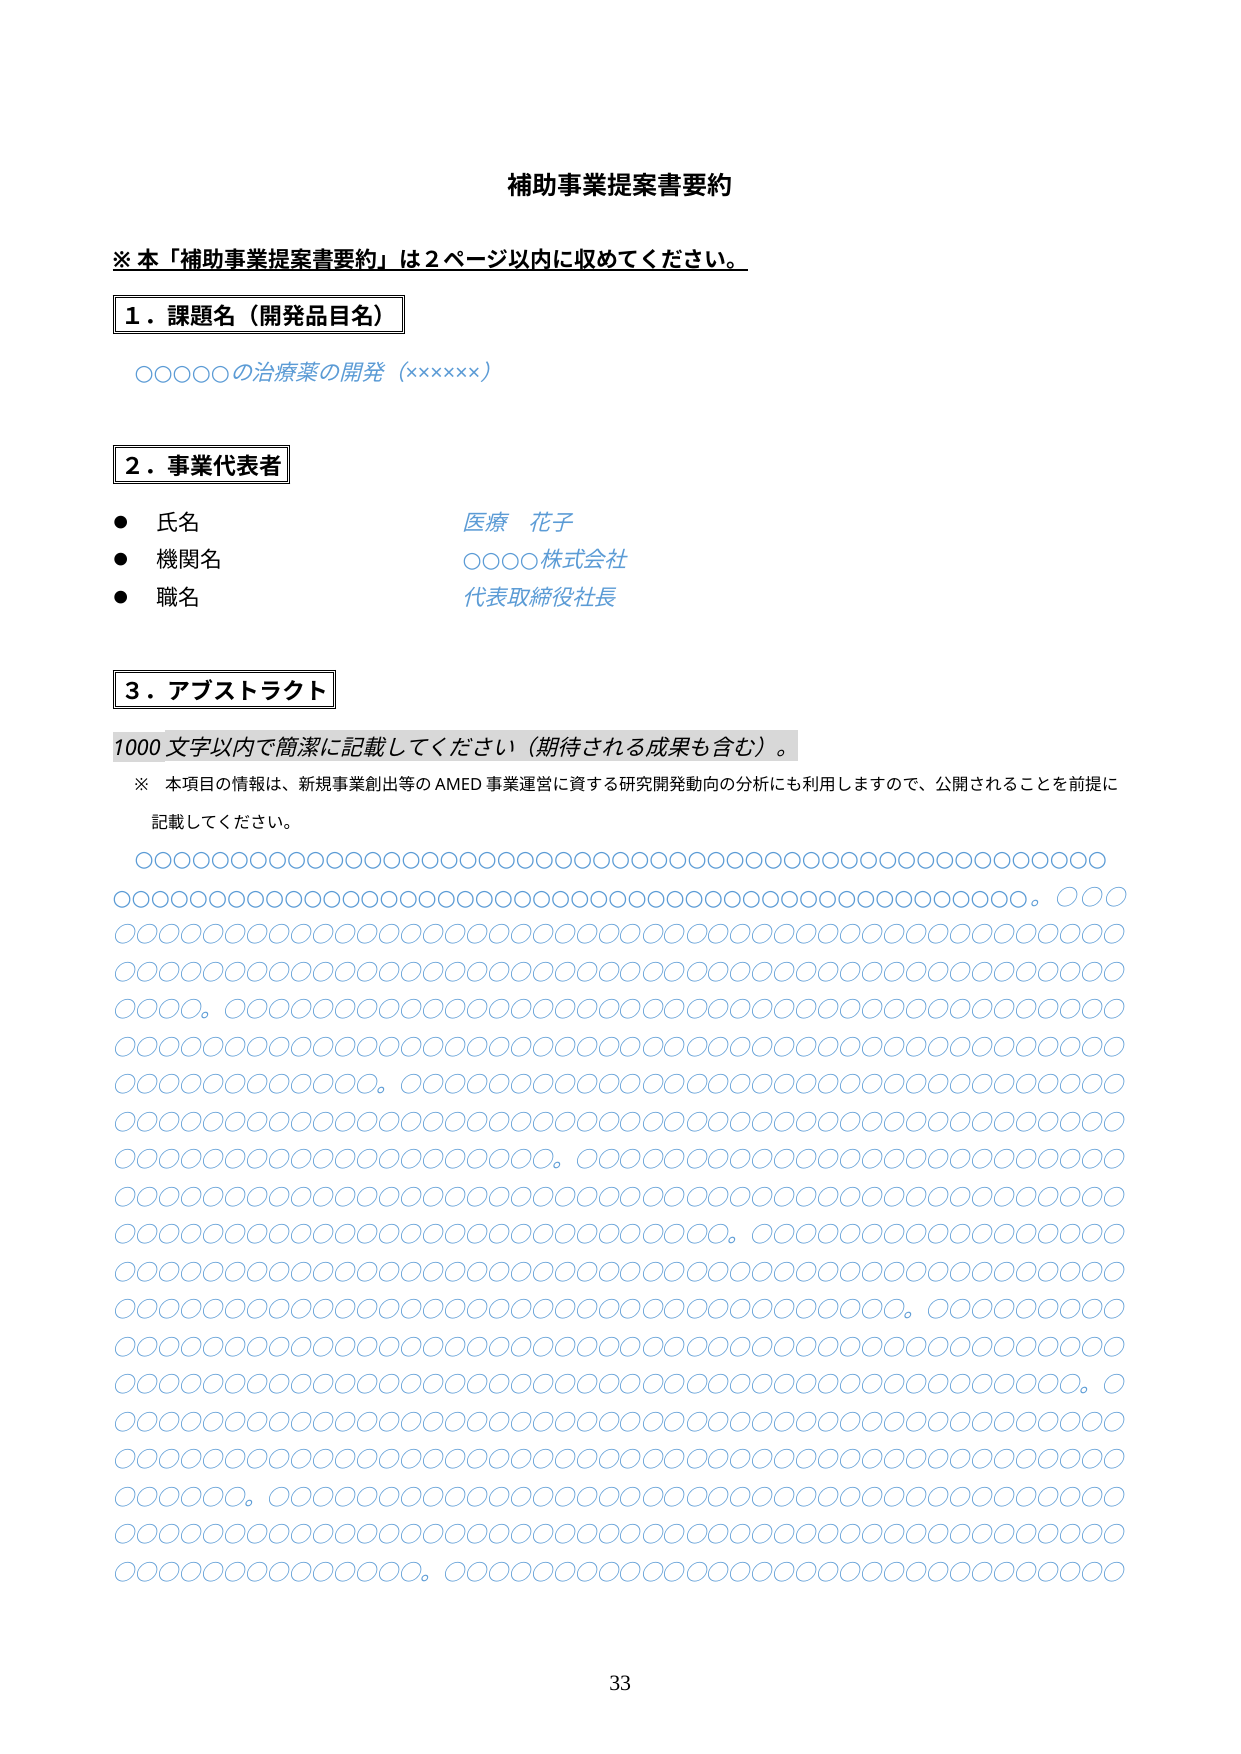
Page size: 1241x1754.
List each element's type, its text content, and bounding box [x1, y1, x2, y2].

text 補助事業提案書要約 [112, 164, 1128, 202]
text ３．アブストラクト [112, 652, 1128, 727]
text １．課題名（開発品目名） [112, 277, 1128, 352]
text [112, 839, 1128, 1589]
list 職名 代表取締役社長 [112, 577, 1128, 614]
text ２．事業代表者 [112, 427, 1128, 502]
text ※ 本「補助事業提案書要約」は２ページ以内に収めてください。 [112, 239, 1128, 277]
text 1000文字以内で簡潔に記載してください（期待される成果も含む）。 [112, 727, 1128, 764]
list 氏名 医療 花子 [112, 502, 1128, 539]
list 機関名 ○○○○株式会社 [112, 539, 1128, 577]
text ○○○○○の治療薬の開発（××××××） [112, 352, 1128, 389]
text ※ 本項目の情報は、新規事業創出等のAMED事業運営に資する研究開発動向の分析にも利用しますので、公開されることを前提に記載してください。 [134, 764, 1128, 839]
